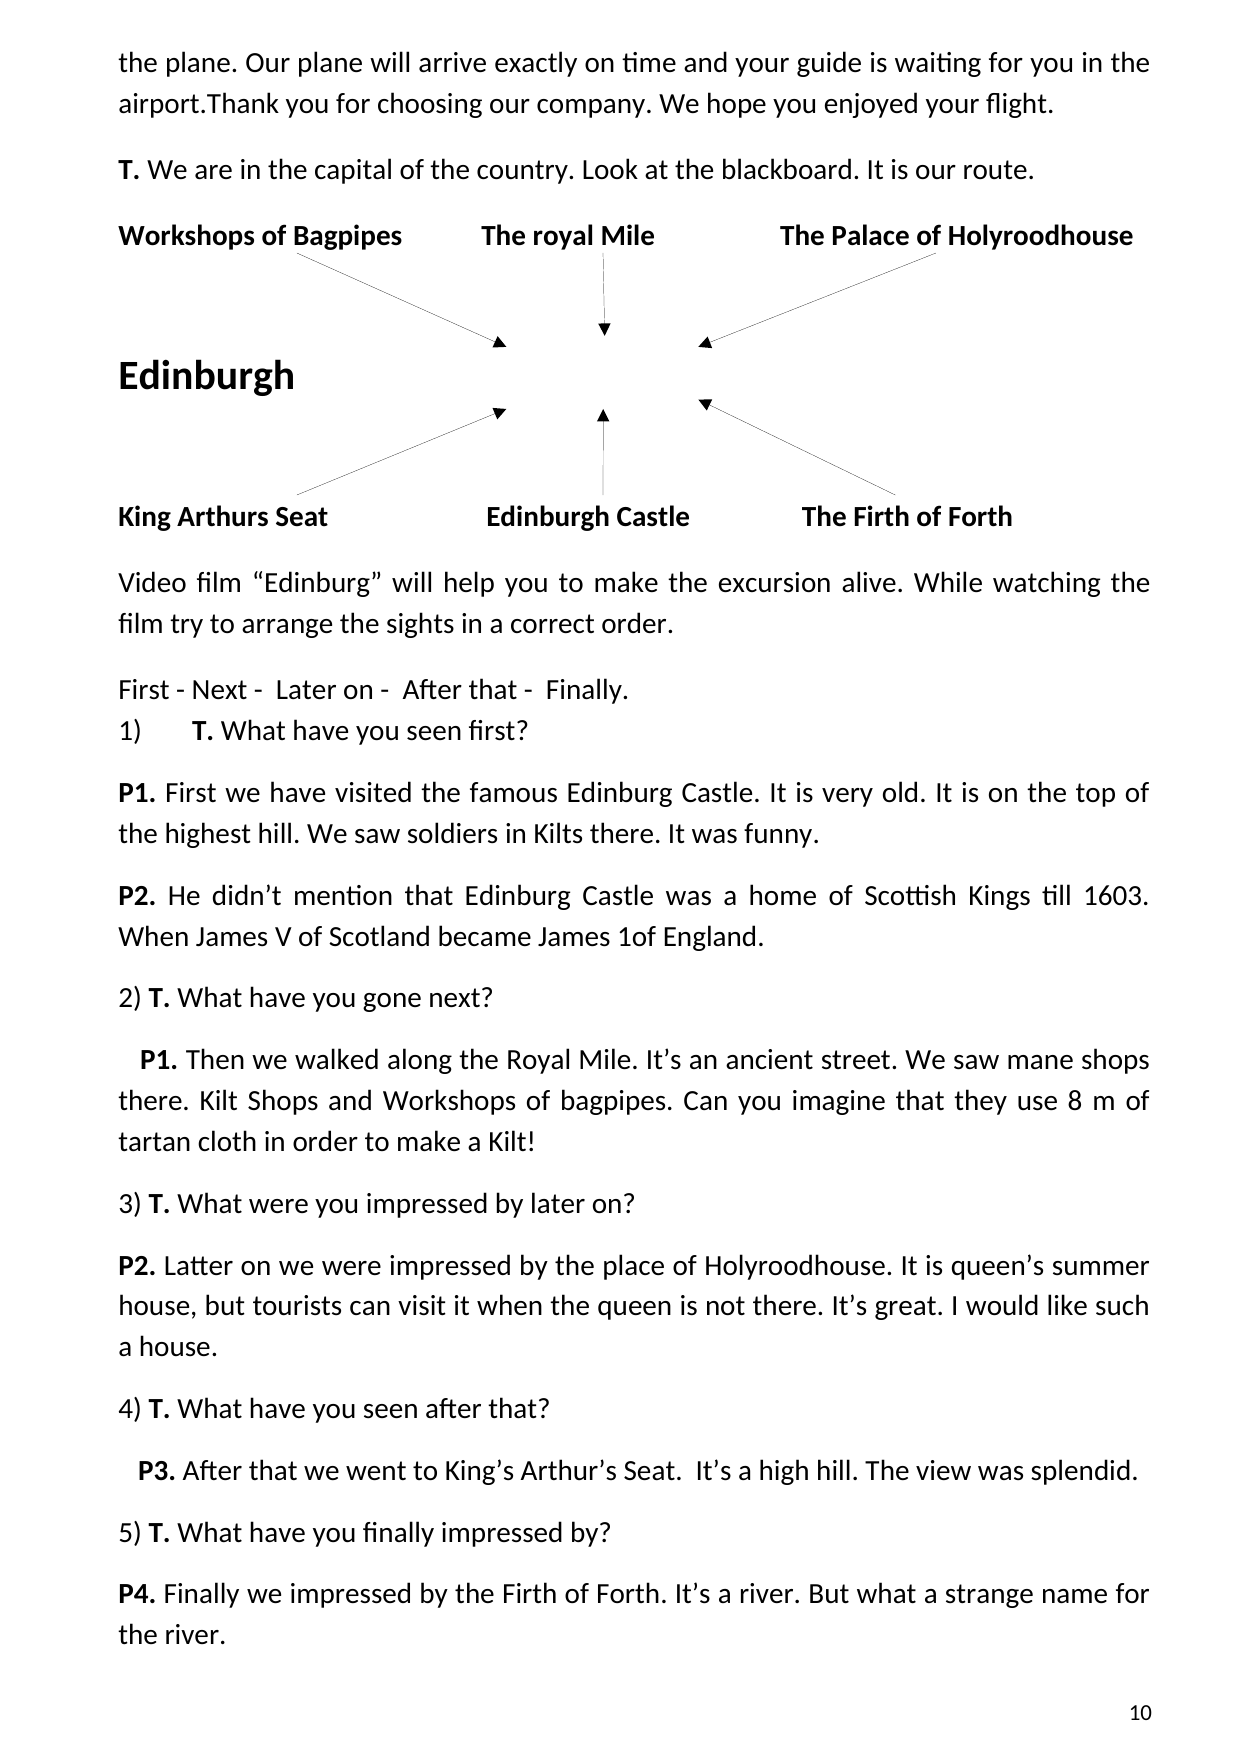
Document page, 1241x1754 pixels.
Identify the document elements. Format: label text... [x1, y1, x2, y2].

text Edinburgh [118, 349, 1152, 400]
text T. We are in the capital of the country. Look at the blackboard. It is our route. [118, 151, 1152, 187]
text 5) T. What have you finally impressed by? [118, 1514, 1152, 1549]
text P3. After that we went to King’s Arthur’s Seat. It’s a high hill. The view was splendid. [118, 1452, 1152, 1488]
text 2) T. What have you gone next? [118, 979, 1152, 1015]
text P2. Latter on we were impressed by the place of Holyroodhouse. It is queen’s summer house, but tourists can visit it when the queen is not there. It’s great. I would like such a house. [118, 1247, 1152, 1364]
text Workshops of Bagpipes The royal Mile The Palace of Holyroodhouse [118, 217, 1152, 253]
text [118, 44, 1152, 121]
text First - Next - Later on - After that - Finally. [118, 671, 1152, 707]
text 3) T. What were you impressed by later on? [118, 1185, 1152, 1220]
text Video film “Edinburg” will help you to make the excursion alive. While watching the film try to arrange the sights in a correct order. [118, 564, 1152, 641]
text P4. Finally we impressed by the Firth of Forth. It’s a river. But what a strange name for the river. [118, 1576, 1152, 1652]
text P1. First we have visited the famous Edinburg Castle. It is very old. It is on the top of the highest hill. We saw soldiers in Kilts there. It was funny. [118, 774, 1152, 851]
text King Arthurs Seat Edinburgh Castle The Firth of Forth [118, 498, 1152, 534]
list T. What have you seen first? [118, 712, 1152, 748]
text 4) T. What have you seen after that? [118, 1390, 1152, 1426]
text P2. He didn’t mention that Edinburg Castle was a home of Scottish Kings till 1603. When James V of Scotland became James 1of England. [118, 877, 1152, 953]
text P1. Then we walked along the Royal Mile. It’s an ancient street. We saw mane shops there. Kilt Shops and Workshops of bagpipes. Can you imagine that they use 8 m of tartan cloth in order to make a Kilt! [118, 1041, 1152, 1159]
